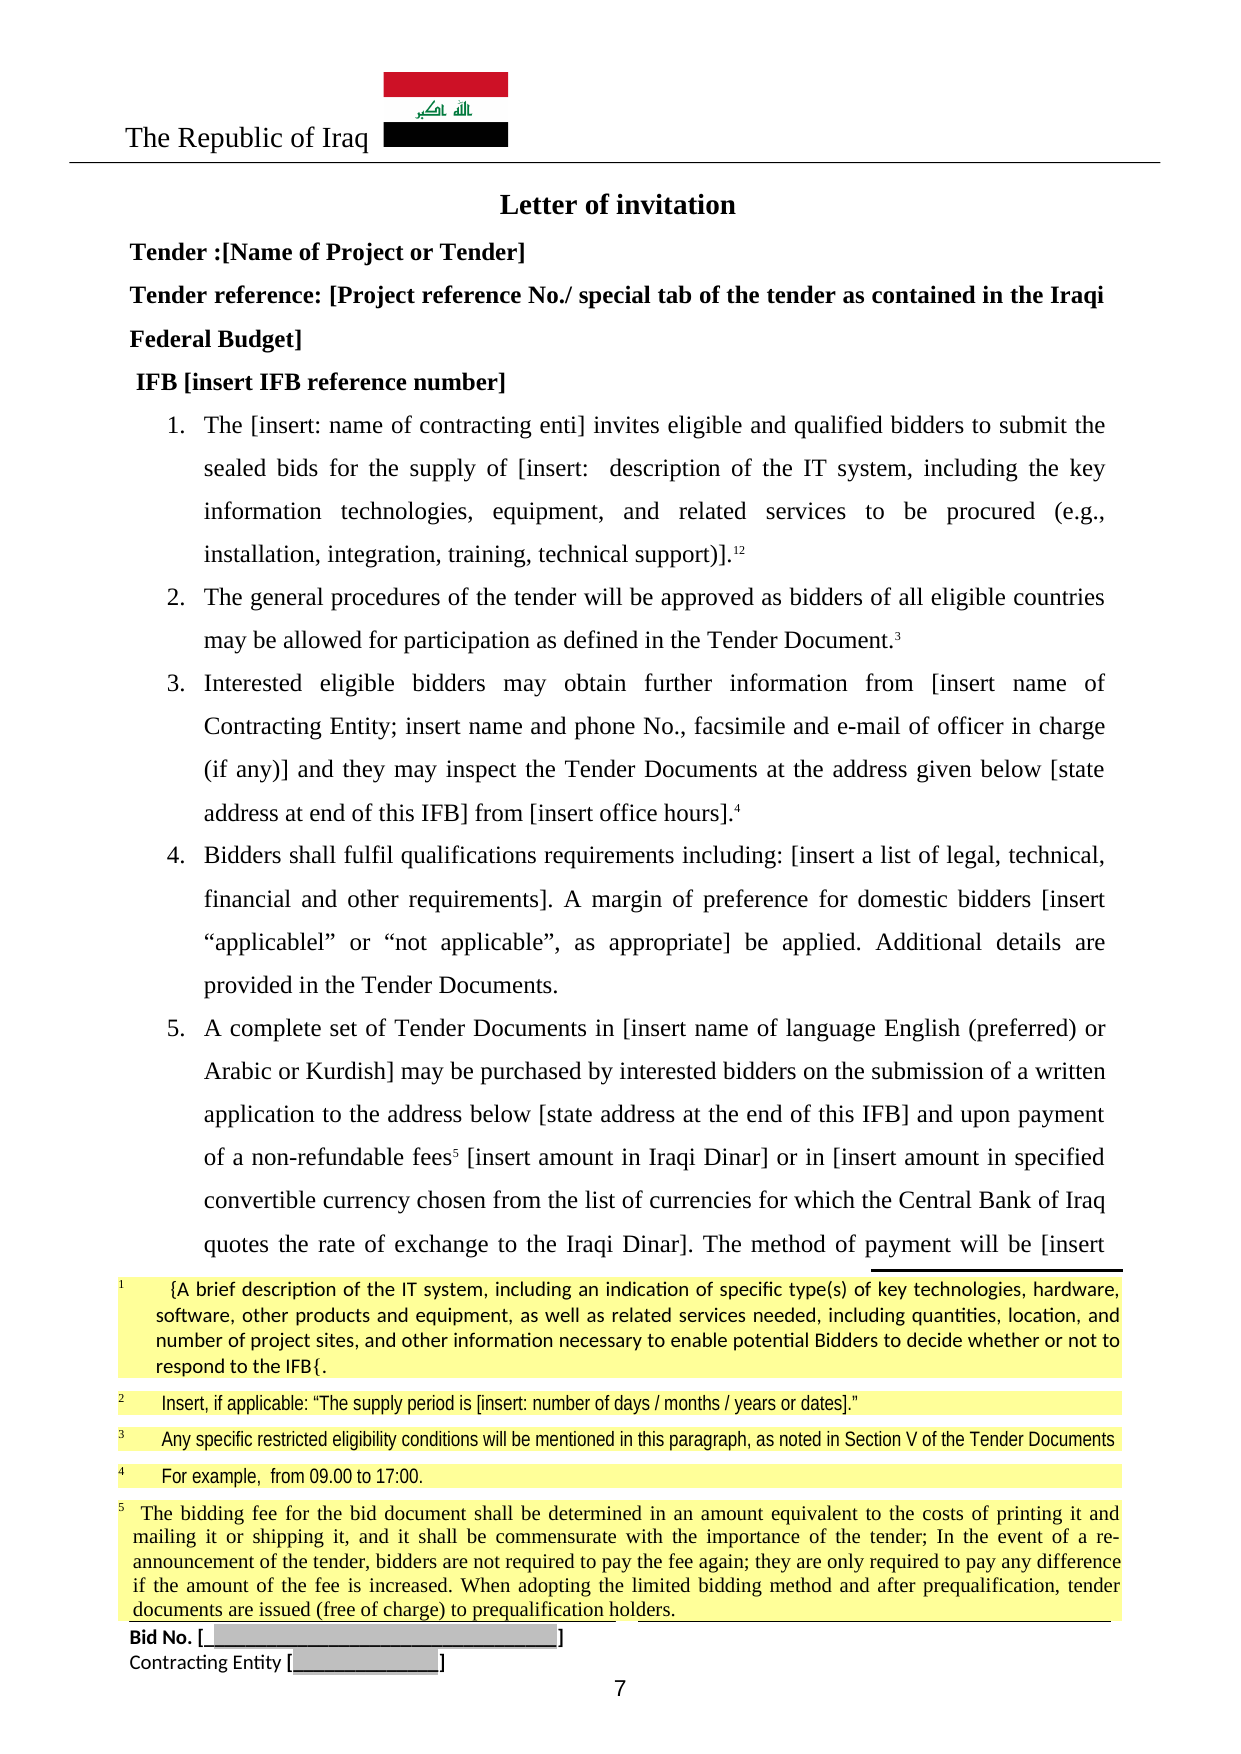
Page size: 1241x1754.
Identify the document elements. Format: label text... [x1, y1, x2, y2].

picture [383, 72, 509, 147]
table_header Letter of invitation Tender :[Name of Project or Tender] [118, 187, 1118, 281]
table_cell The [insert: name of contracting enti] invites eligible and qualified bidders to submit the sealed bids for the supply of [insert: description of the IT system, including the key information technologies, equipment, and related services to be procured (e.g., installation, integration, training, technical support)]. [118, 410, 1118, 582]
table_cell IFB [insert IFB reference number] [118, 367, 1118, 410]
table_cell The general procedures of the tender will be approved as bidders of all eligible countries may be allowed for participation as defined in the Tender Document. [118, 582, 1118, 668]
table_cell Bidders shall fulfil qualifications requirements including: [insert a list of legal, technical, financial and other requirements]. A margin of preference for domestic bidders [insert “applicablel” or “not applicable”, as appropriate] be applied. Additional details are provided in the Tender Documents. [118, 841, 1118, 1013]
table_cell Interested eligible bidders may obtain further information from [insert name of Contracting Entity; insert name and phone No., facsimile and e-mail of officer in charge (if any)] and they may inspect the Tender Documents at the address given below [state address at end of this IFB] from [insert office hours]. [118, 668, 1118, 841]
table_cell Tender reference: [Project reference No./ special tab of the tender as contained in the Iraqi Federal Budget] [118, 281, 1118, 367]
